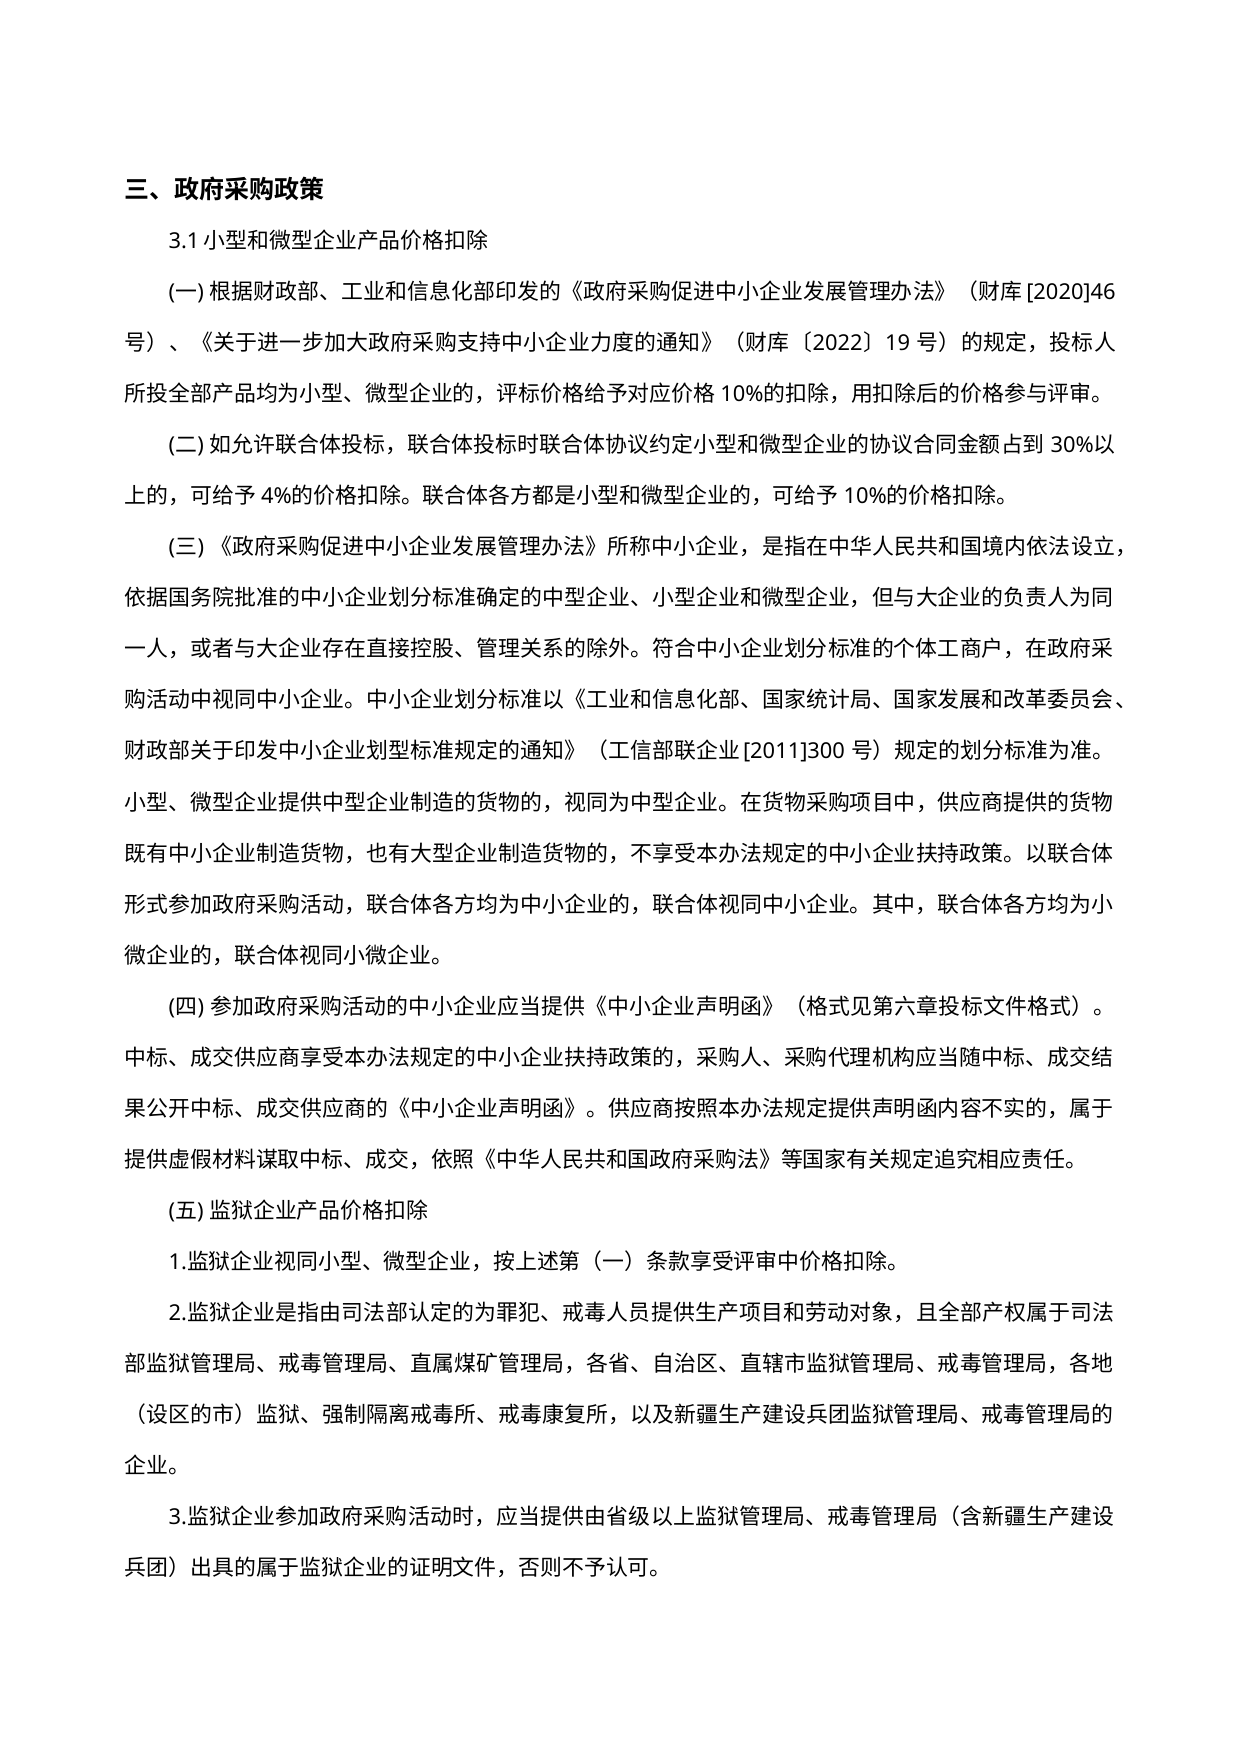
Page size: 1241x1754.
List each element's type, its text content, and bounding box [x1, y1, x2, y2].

text (一) 根据财政部、工业和信息化部印发的《政府采购促进中小企业发展管理办法》（财库[2020]46 号）、《关于进一步加大政府采购支持中小企业力度的通知》（财库〔2022〕19 号）的规定，投标人所投全部产品均为小型、微型企业的，评标价格给予对应价格 10%的扣除，用扣除后的价格参与评审。 [124, 264, 1116, 418]
text (四) 参加政府采购活动的中小企业应当提供《中小企业声明函》（格式见第六章投标文件格式）。中标、成交供应商享受本办法规定的中小企业扶持政策的，采购人、采购代理机构应当随中标、成交结果公开中标、成交供应商的《中小企业声明函》。供应商按照本办法规定提供声明函内容不实的，属于提供虚假材料谋取中标、成交，依照《中华人民共和国政府采购法》等国家有关规定追究相应责任。 [124, 979, 1116, 1183]
text 1.监狱企业视同小型、微型企业，按上述第（一）条款享受评审中价格扣除。 [124, 1234, 1116, 1285]
list 三、政府采购政策 [124, 162, 1116, 213]
text (三) 《政府采购促进中小企业发展管理办法》所称中小企业，是指在中华人民共和国境内依法设立，依据国务院批准的中小企业划分标准确定的中型企业、小型企业和微型企业，但与大企业的负责人为同一人，或者与大企业存在直接控股、管理关系的除外。符合中小企业划分标准的个体工商户，在政府采购活动中视同中小企业。中小企业划分标准以《工业和信息化部、国家统计局、国家发展和改革委员会、财政部关于印发中小企业划型标准规定的通知》（工信部联企业[2011]300 号）规定的划分标准为准。小型、微型企业提供中型企业制造的货物的，视同为中型企业。在货物采购项目中，供应商提供的货物既有中小企业制造货物，也有大型企业制造货物的，不享受本办法规定的中小企业扶持政策。以联合体形式参加政府采购活动，联合体各方均为中小企业的，联合体视同中小企业。其中，联合体各方均为小微企业的，联合体视同小微企业。 [124, 520, 1116, 979]
text 3.1小型和微型企业产品价格扣除 [124, 213, 1116, 264]
text (五) 监狱企业产品价格扣除 [124, 1183, 1116, 1234]
text 2.监狱企业是指由司法部认定的为罪犯、戒毒人员提供生产项目和劳动对象，且全部产权属于司法部监狱管理局、戒毒管理局、直属煤矿管理局，各省、自治区、直辖市监狱管理局、戒毒管理局，各地（设区的市）监狱、强制隔离戒毒所、戒毒康复所，以及新疆生产建设兵团监狱管理局、戒毒管理局的企业。 [124, 1285, 1116, 1489]
text 3.监狱企业参加政府采购活动时，应当提供由省级以上监狱管理局、戒毒管理局（含新疆生产建设兵团）出具的属于监狱企业的证明文件，否则不予认可。 [124, 1489, 1116, 1592]
text (二) 如允许联合体投标，联合体投标时联合体协议约定小型和微型企业的协议合同金额占到30%以上的，可给予 4%的价格扣除。联合体各方都是小型和微型企业的，可给予 10%的价格扣除。 [124, 418, 1116, 520]
